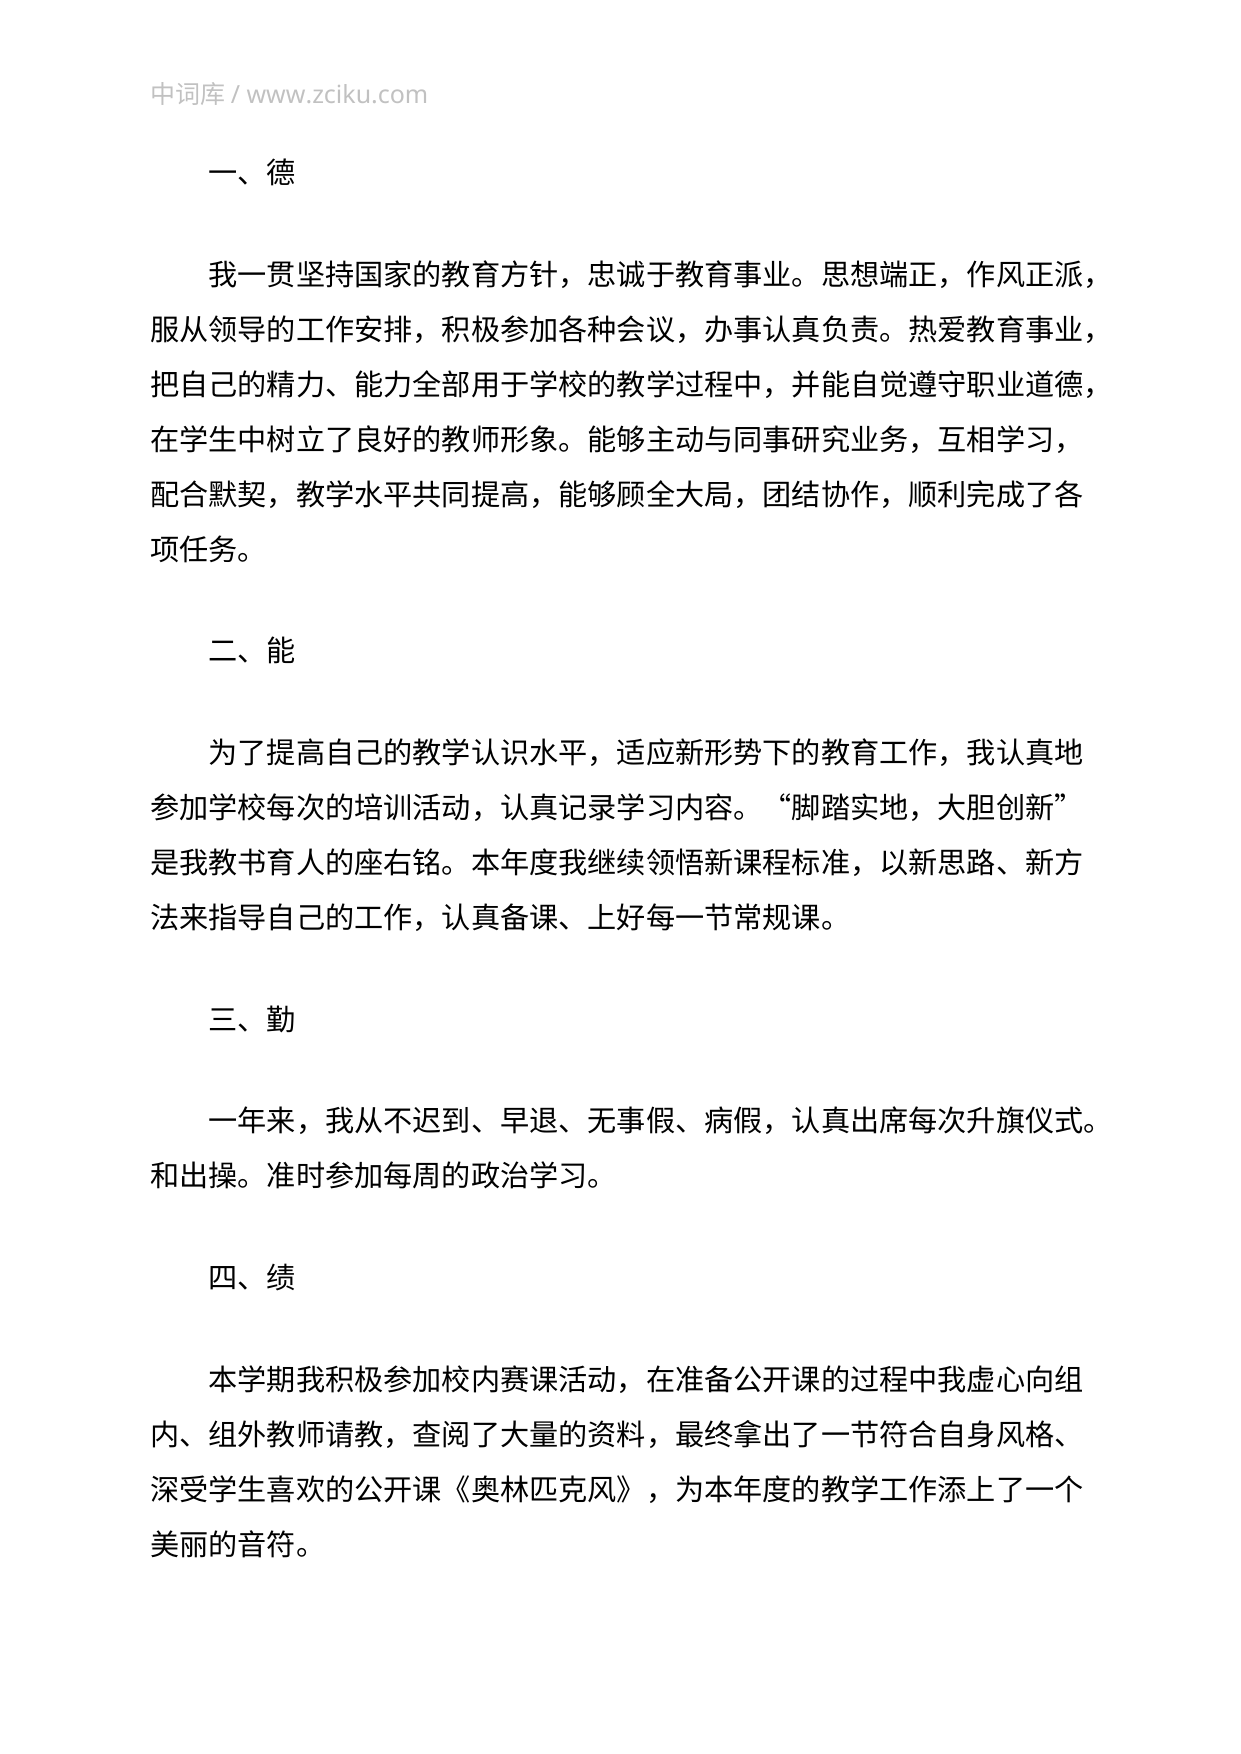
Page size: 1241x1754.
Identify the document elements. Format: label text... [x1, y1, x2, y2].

text 本学期我积极参加校内赛课活动，在准备公开课的过程中我虚心向组内、组外教师请教，查阅了大量的资料，最终拿出了一节符合自身风格、深受学生喜欢的公开课《奥林匹克风》，为本年度的教学工作添上了一个美丽的音符。 [150, 1356, 1090, 1563]
text 四、绩 [150, 1255, 1090, 1297]
text 为了提高自己的教学认识水平，适应新形势下的教育工作，我认真地参加学校每次的培训活动，认真记录学习内容。“脚踏实地，大胆创新”是我教书育人的座右铭。本年度我继续领悟新课程标准，以新思路、新方法来指导自己的工作，认真备课、上好每一节常规课。 [150, 730, 1090, 937]
text 我一贯坚持国家的教育方针，忠诚于教育事业。思想端正，作风正派，服从领导的工作安排，积极参加各种会议，办事认真负责。热爱教育事业，把自己的精力、能力全部用于学校的教学过程中，并能自觉遵守职业道德，在学生中树立了良好的教师形象。能够主动与同事研究业务，互相学习，配合默契，教学水平共同提高，能够顾全大局，团结协作，顺利完成了各项任务。 [150, 252, 1090, 568]
text 三、勤 [150, 996, 1090, 1038]
text 一年来，我从不迟到、早退、无事假、病假，认真出席每次升旗仪式。和出操。准时参加每周的政治学习。 [150, 1098, 1090, 1195]
text 二、能 [150, 628, 1090, 670]
text 一、德 [150, 150, 1090, 192]
